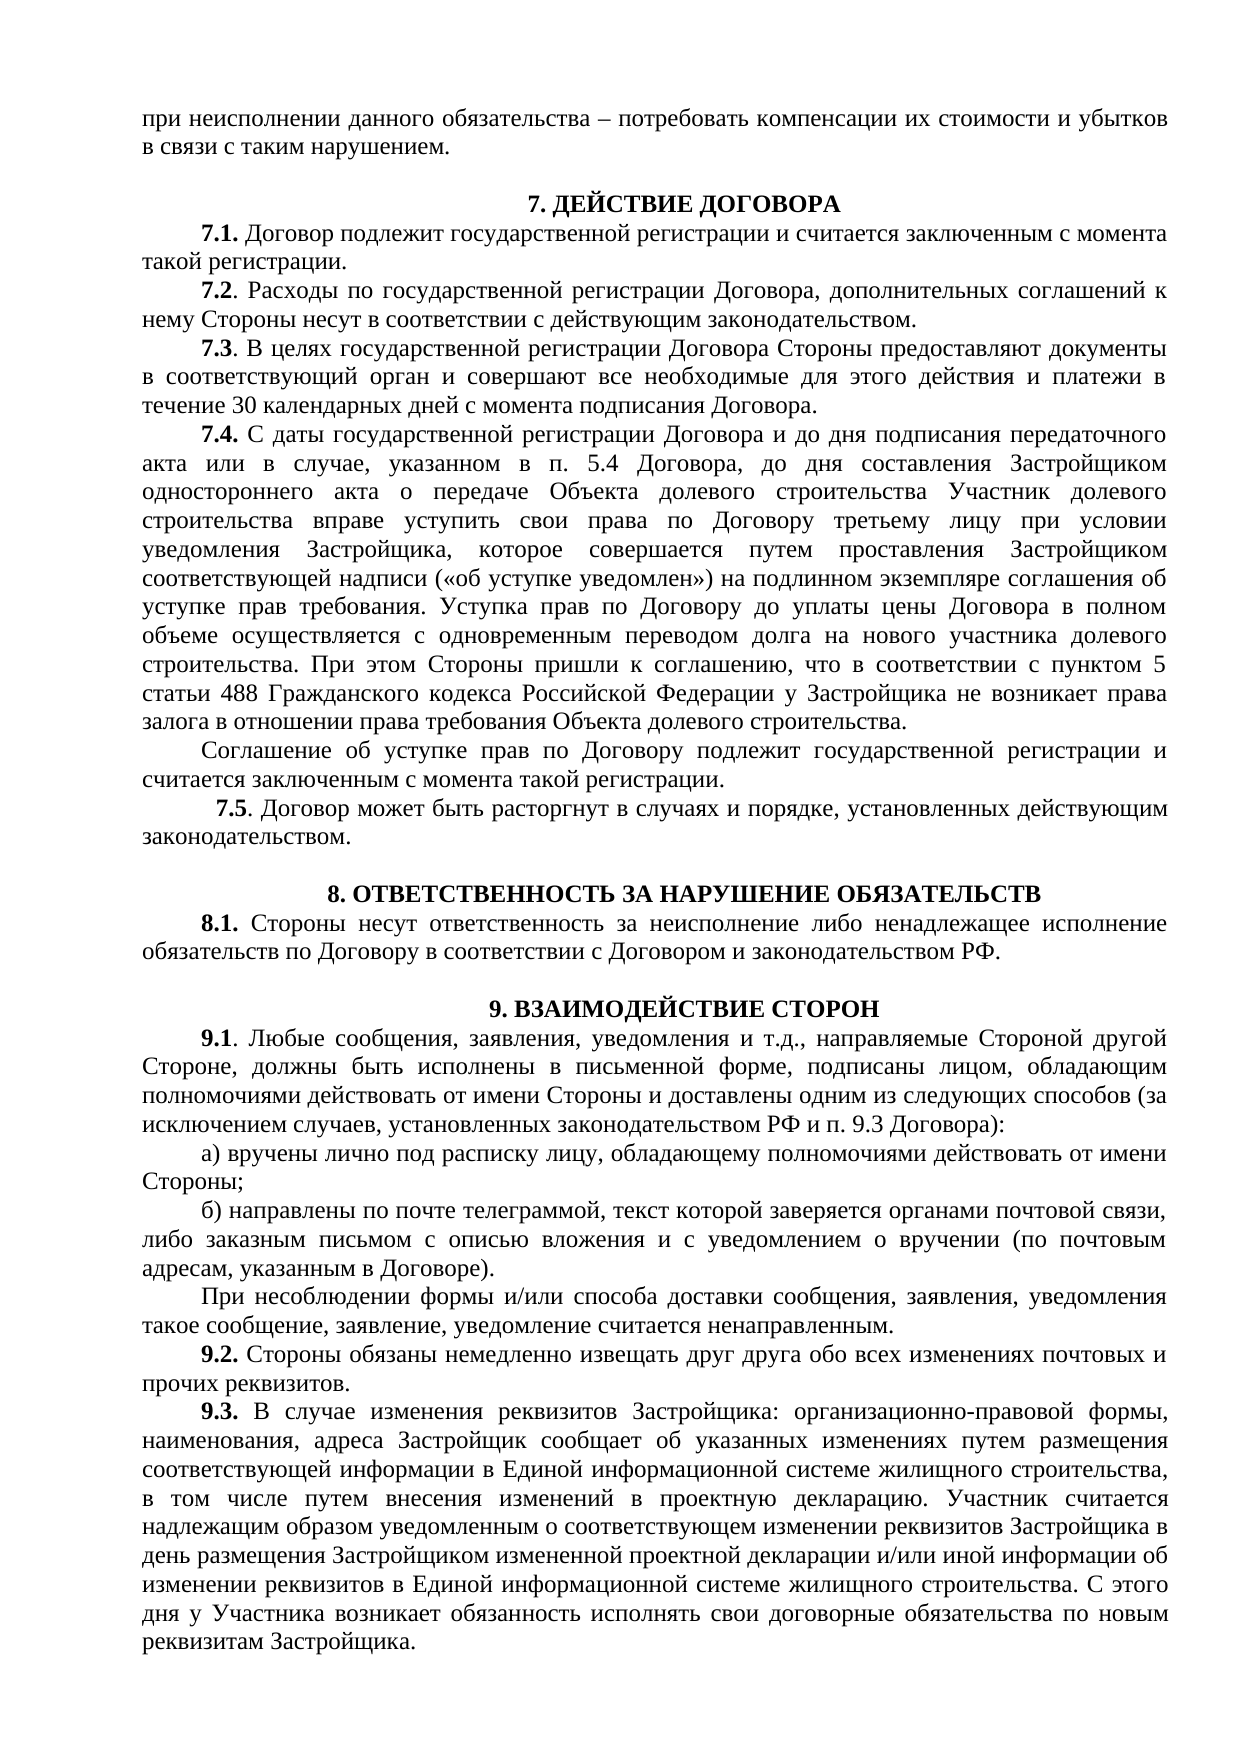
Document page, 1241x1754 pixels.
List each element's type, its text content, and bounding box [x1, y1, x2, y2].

text а) вручены лично под расписку лицу, обладающему полномочиями действовать от имени Стороны; [142, 1138, 1168, 1195]
text 7.5. Договор может быть расторгнут в случаях и порядке, установленных действующим законодательством. [142, 793, 1169, 850]
text 7.4. С даты государственной регистрации Договора и до дня подписания передаточного акта или в случае, указанном в п. 5.4 Договора, до дня составления Застройщиком одностороннего акта о передаче Объекта долевого строительства Участник долевого строительства вправе уступить свои права по Договору третьему лицу при условии уведомления Застройщика, которое совершается путем проставления Застройщиком соответствующей надписи («об уступке уведомлен») на подлинном экземпляре соглашения об уступке прав требования. Уступка прав по Договору до уплаты цены Договора в полном объеме осуществляется с одновременным переводом долга на нового участника долевого строительства. При этом Стороны пришли к соглашению, что в соответствии с пунктом 5 статьи 488 Гражданского кодекса Российской Федерации у Застройщика не возникает права залога в отношении права требования Объекта долевого строительства. [142, 419, 1168, 735]
text Соглашение об уступке прав по Договору подлежит государственной регистрации и считается заключенным с момента такой регистрации. [142, 735, 1168, 793]
text 7.1. Договор подлежит государственной регистрации и считается заключенным с момента такой регистрации. [142, 218, 1168, 275]
text 9. ВЗАИМОДЕЙСТВИЕ СТОРОН [142, 994, 1168, 1023]
text 9.2. Стороны обязаны немедленно извещать друг друга обо всех изменениях почтовых и прочих реквизитов. [142, 1339, 1168, 1396]
text 7. ДЕЙСТВИЕ ДОГОВОРА [142, 189, 1168, 218]
text 7.3. В целях государственной регистрации Договора Стороны предоставляют документы в соответствующий орган и совершают все необходимые для этого действия и платежи в течение 30 календарных дней с момента подписания Договора. [142, 333, 1168, 419]
text б) направлены по почте телеграммой, текст которой заверяется органами почтовой связи, либо заказным письмом с описью вложения и с уведомлением о вручении (по почтовым адресам, указанным в Договоре). [142, 1195, 1168, 1281]
text 7.2. Расходы по государственной регистрации Договора, дополнительных соглашений к нему Стороны несут в соответствии с действующим законодательством. [142, 275, 1168, 333]
text 9.1. Любые сообщения, заявления, уведомления и т.д., направляемые Стороной другой Стороне, должны быть исполнены в письменной форме, подписаны лицом, обладающим полномочиями действовать от имени Стороны и доставлены одним из следующих способов (за исключением случаев, установленных законодательством РФ и п. 9.3 Договора): [142, 1023, 1168, 1138]
text 9.3. В случае изменения реквизитов Застройщика: организационно-правовой формы, наименования, адреса Застройщик сообщает об указанных изменениях путем размещения соответствующей информации в Единой информационной системе жилищного строительства, в том числе путем внесения изменений в проектную декларацию. Участник считается надлежащим образом уведомленным о соответствующем изменении реквизитов Застройщика в день размещения Застройщиком измененной проектной декларации и/или иной информации об изменении реквизитов в Единой информационной системе жилищного строительства. С этого дня у Участника возникает обязанность исполнять свои договорные обязательства по новым реквизитам Застройщика. [142, 1396, 1169, 1655]
text 8. ОТВЕТСТВЕННОСТЬ ЗА НАРУШЕНИЕ ОБЯЗАТЕЛЬСТВ [142, 879, 1168, 908]
text При несоблюдении формы и/или способа доставки сообщения, заявления, уведомления такое сообщение, заявление, уведомление считается ненаправленным. [142, 1281, 1168, 1339]
text 8.1. Стороны несут ответственность за неисполнение либо ненадлежащее исполнение обязательств по Договору в соответствии с Договором и законодательством РФ. [142, 908, 1168, 965]
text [142, 103, 1169, 160]
